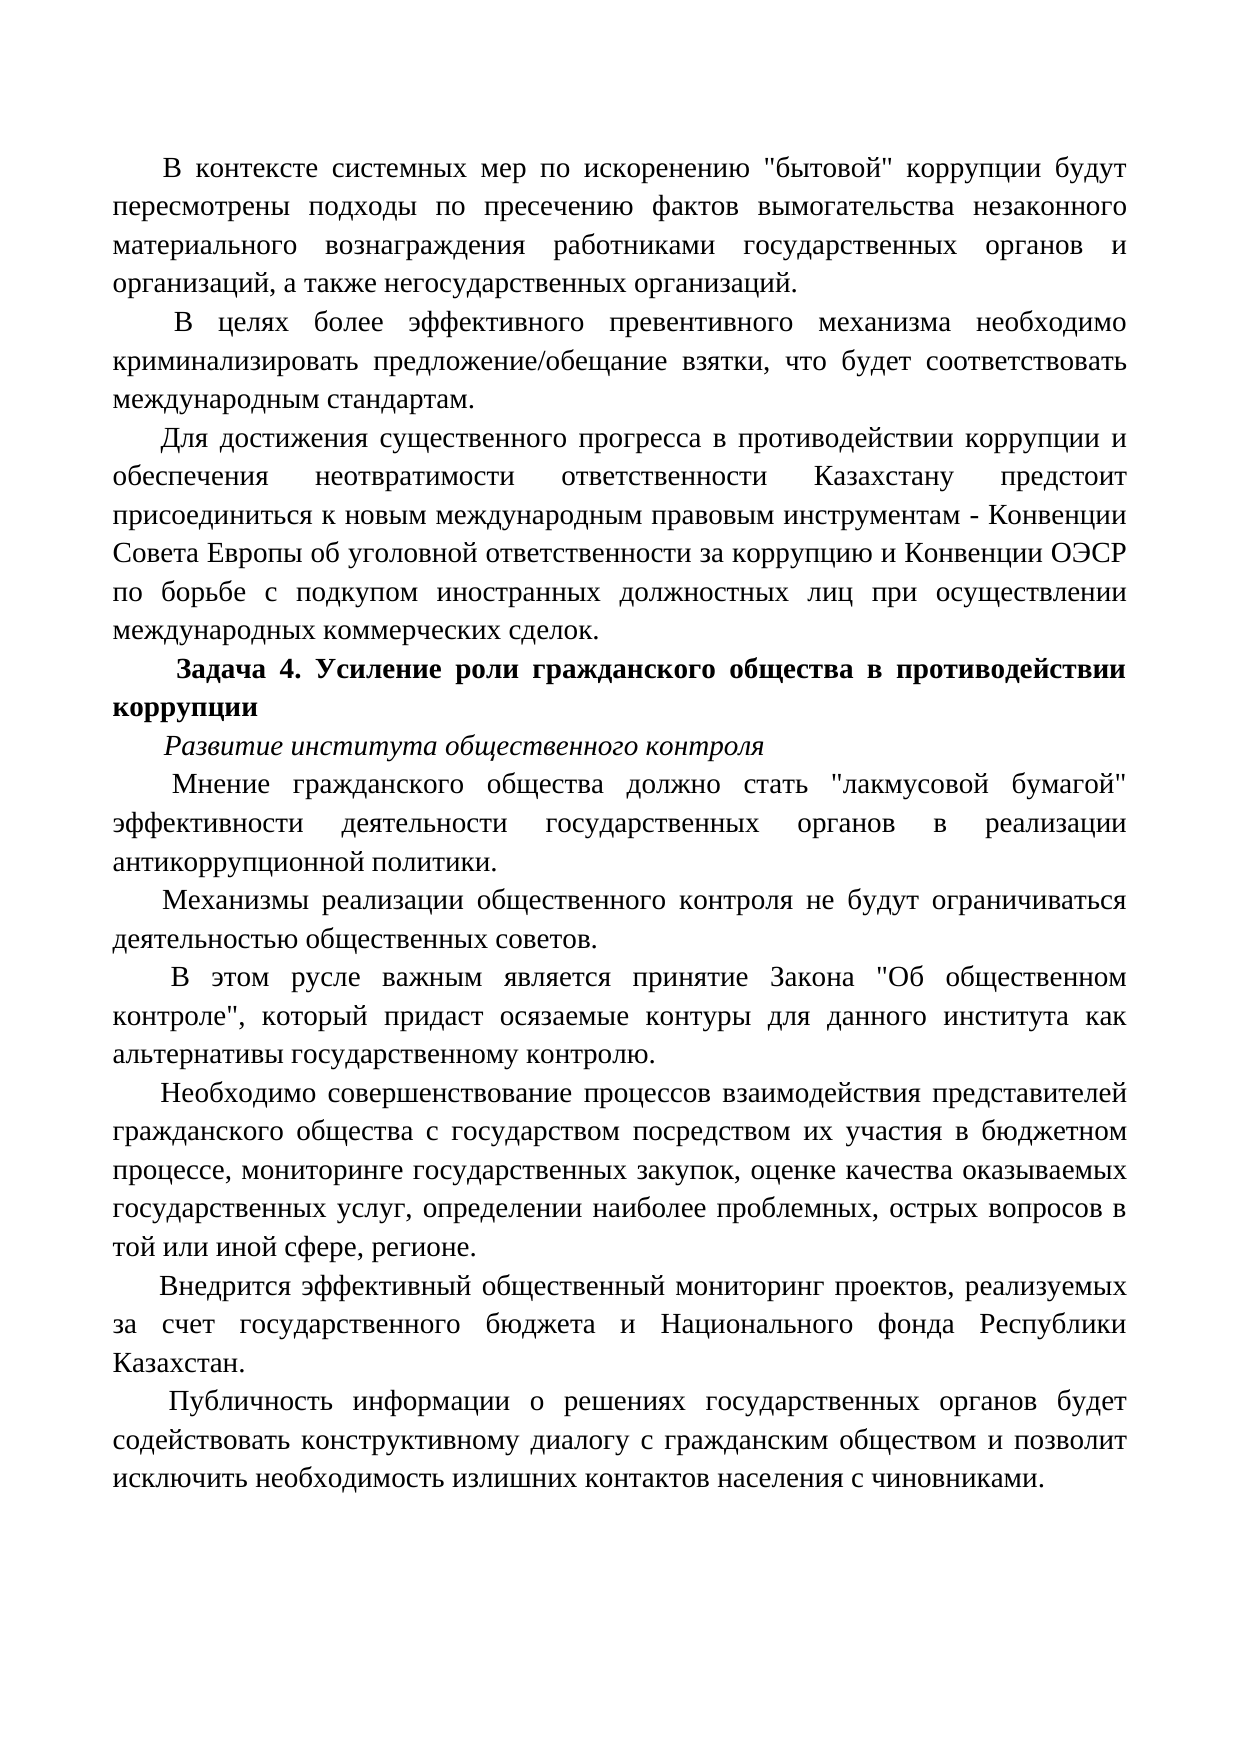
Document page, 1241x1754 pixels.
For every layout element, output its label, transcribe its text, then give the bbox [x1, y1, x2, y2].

text Мнение гражданского общества должно стать "лакмусовой бумагой" эффективности деятельности государственных органов в реализации антикоррупционной политики. [112, 767, 1128, 877]
text Необходимо совершенствование процессов взаимодействия представителей гражданского общества с государством посредством их участия в бюджетном процессе, мониторинге государственных закупок, оценке качества оказываемых государственных услуг, определении наиболее проблемных, острых вопросов в той или иной сфере, регионе. [112, 1075, 1128, 1263]
text В целях более эффективного превентивного механизма необходимо криминализировать предложение/обещание взятки, что будет соответствовать международным стандартам. [112, 304, 1128, 415]
text Для достижения существенного прогресса в противодействии коррупции и обеспечения неотвратимости ответственности Казахстану предстоит присоединиться к новым международным правовым инструментам - Конвенции Совета Европы об уголовной ответственности за коррупцию и Конвенции ОЭСР по борьбе с подкупом иностранных должностных лиц при осуществлении международных коммерческих сделок. [112, 420, 1128, 646]
text В контексте системных мер по искоренению "бытовой" коррупции будут пересмотрены подходы по пресечению фактов вымогательства незаконного материального вознаграждения работниками государственных органов и организаций, а также негосударственных организаций. [112, 150, 1128, 299]
text Механизмы реализации общественного контроля не будут ограничиваться деятельностью общественных советов. [112, 882, 1128, 954]
text Публичность информации о решениях государственных органов будет содействовать конструктивному диалогу с гражданским обществом и позволит исключить необходимость излишних контактов населения с чиновниками. [112, 1383, 1128, 1494]
text Развитие института общественного контроля [112, 728, 1128, 762]
text В этом русле важным является принятие Закона "Об общественном контроле", который придаст осязаемые контуры для данного института как альтернативы государственному контролю. [112, 959, 1128, 1070]
text Задача 4. Усиление роли гражданского общества в противодействии коррупции [112, 651, 1128, 723]
text Внедрится эффективный общественный мониторинг проектов, реализуемых за счет государственного бюджета и Национального фонда Республики Казахстан. [112, 1268, 1128, 1378]
